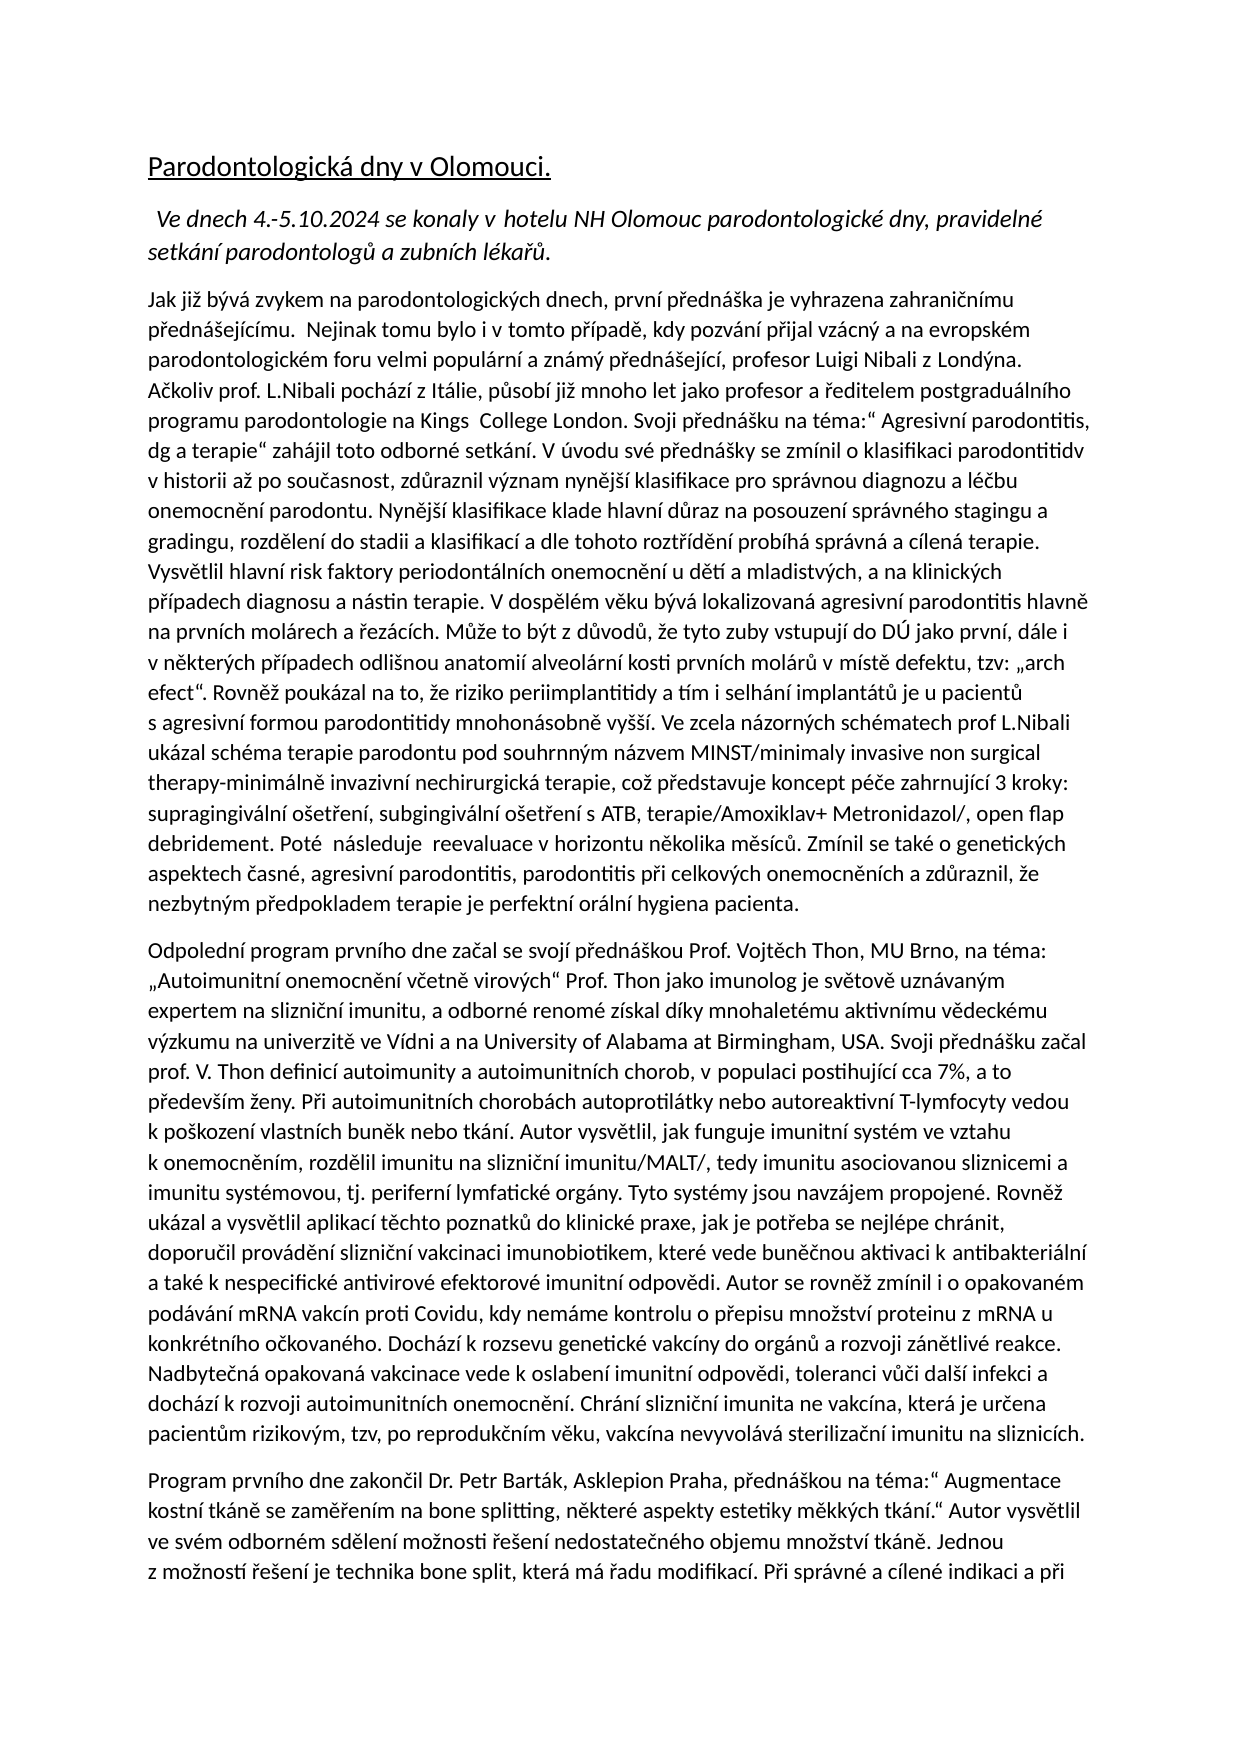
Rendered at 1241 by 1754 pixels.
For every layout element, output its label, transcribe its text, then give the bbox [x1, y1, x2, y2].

text Parodontologická dny v Olomouci. [148, 148, 1093, 183]
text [148, 1466, 1093, 1585]
text Jak již bývá zvykem na parodontologických dnech, první přednáška je vyhrazena zahraničnímu přednášejícímu. Nejinak tomu bylo i v tomto případě, kdy pozvání přijal vzácný a na evropském parodontologickém foru velmi populární a známý přednášející, profesor Luigi Nibali z Londýna. Ačkoliv prof. L.Nibali pochází z Itálie, působí již mnoho let jako profesor a ředitelem postgraduálního programu parodontologie na Kings College London. Svoji přednášku na téma:“ Agresivní parodontitis, dg a terapie“ zahájil toto odborné setkání. V úvodu své přednášky se zmínil o klasifikaci parodontitidv v historii až po současnost, zdůraznil význam nynější klasifikace pro správnou diagnozu a léčbu onemocnění parodontu. Nynější klasifikace klade hlavní důraz na posouzení správného stagingu a gradingu, rozdělení do stadii a klasifikací a dle tohoto roztřídění probíhá správná a cílená terapie. Vysvětlil hlavní risk faktory periodontálních onemocnění u dětí a mladistvých, a na klinických případech diagnosu a nástin terapie. V dospělém věku bývá lokalizovaná agresivní parodontitis hlavně na prvních molárech a řezácích. Může to být z důvodů, že tyto zuby vstupují do DÚ jako první, dále i v některých případech odlišnou anatomií alveolární kosti prvních molárů v místě defektu, tzv: „arch efect“. Rovněž poukázal na to, že riziko periimplantitidy a tím i selhání implantátů je u pacientů s agresivní formou parodontitidy mnohonásobně vyšší. Ve zcela názorných schématech prof L.Nibali ukázal schéma terapie parodontu pod souhrnným názvem MINST/minimaly invasive non surgical therapy-minimálně invazivní nechirurgická terapie, což představuje koncept péče zahrnující 3 kroky: supragingivální ošetření, subgingivální ošetření s ATB, terapie/Amoxiklav+ Metronidazol/, open flap debridement. Poté následuje reevaluace v horizontu několika měsíců. Zmínil se také o genetických aspektech časné, agresivní parodontitis, parodontitis při celkových onemocněních a zdůraznil, že nezbytným předpokladem terapie je perfektní orální hygiena pacienta. [148, 285, 1093, 917]
text Odpolední program prvního dne začal se svojí přednáškou Prof. Vojtěch Thon, MU Brno, na téma: „Autoimunitní onemocnění včetně virových“ Prof. Thon jako imunolog je světově uznávaným expertem na slizniční imunitu, a odborné renomé získal díky mnohaletému aktivnímu vědeckému výzkumu na univerzitě ve Vídni a na University of Alabama at Birmingham, USA. Svoji přednášku začal prof. V. Thon definicí autoimunity a autoimunitních chorob, v populaci postihující cca 7%, a to především ženy. Při autoimunitních chorobách autoprotilátky nebo autoreaktivní T-lymfocyty vedou k poškození vlastních buněk nebo tkání. Autor vysvětlil, jak funguje imunitní systém ve vztahu k onemocněním, rozdělil imunitu na slizniční imunitu/MALT/, tedy imunitu asociovanou sliznicemi a imunitu systémovou, tj. periferní lymfatické orgány. Tyto systémy jsou navzájem propojené. Rovněž ukázal a vysvětlil aplikací těchto poznatků do klinické praxe, jak je potřeba se nejlépe chránit, doporučil provádění slizniční vakcinaci imunobiotikem, které vede buněčnou aktivaci k antibakteriální a také k nespecifické antivirové efektorové imunitní odpovědi. Autor se rovněž zmínil i o opakovaném podávání mRNA vakcín proti Covidu, kdy nemáme kontrolu o přepisu množství proteinu z mRNA u konkrétního očkovaného. Dochází k rozsevu genetické vakcíny do orgánů a rozvoji zánětlivé reakce. Nadbytečná opakovaná vakcinace vede k oslabení imunitní odpovědi, toleranci vůči další infekci a dochází k rozvoji autoimunitních onemocnění. Chrání slizniční imunita ne vakcína, která je určena pacientům rizikovým, tzv, po reprodukčním věku, vakcína nevyvolává sterilizační imunitu na sliznicích. [148, 936, 1093, 1448]
text Ve dnech 4.-5.10.2024 se konaly v hotelu NH Olomouc parodontologické dny, pravidelné setkání parodontologů a zubních lékařů. [148, 203, 1093, 266]
